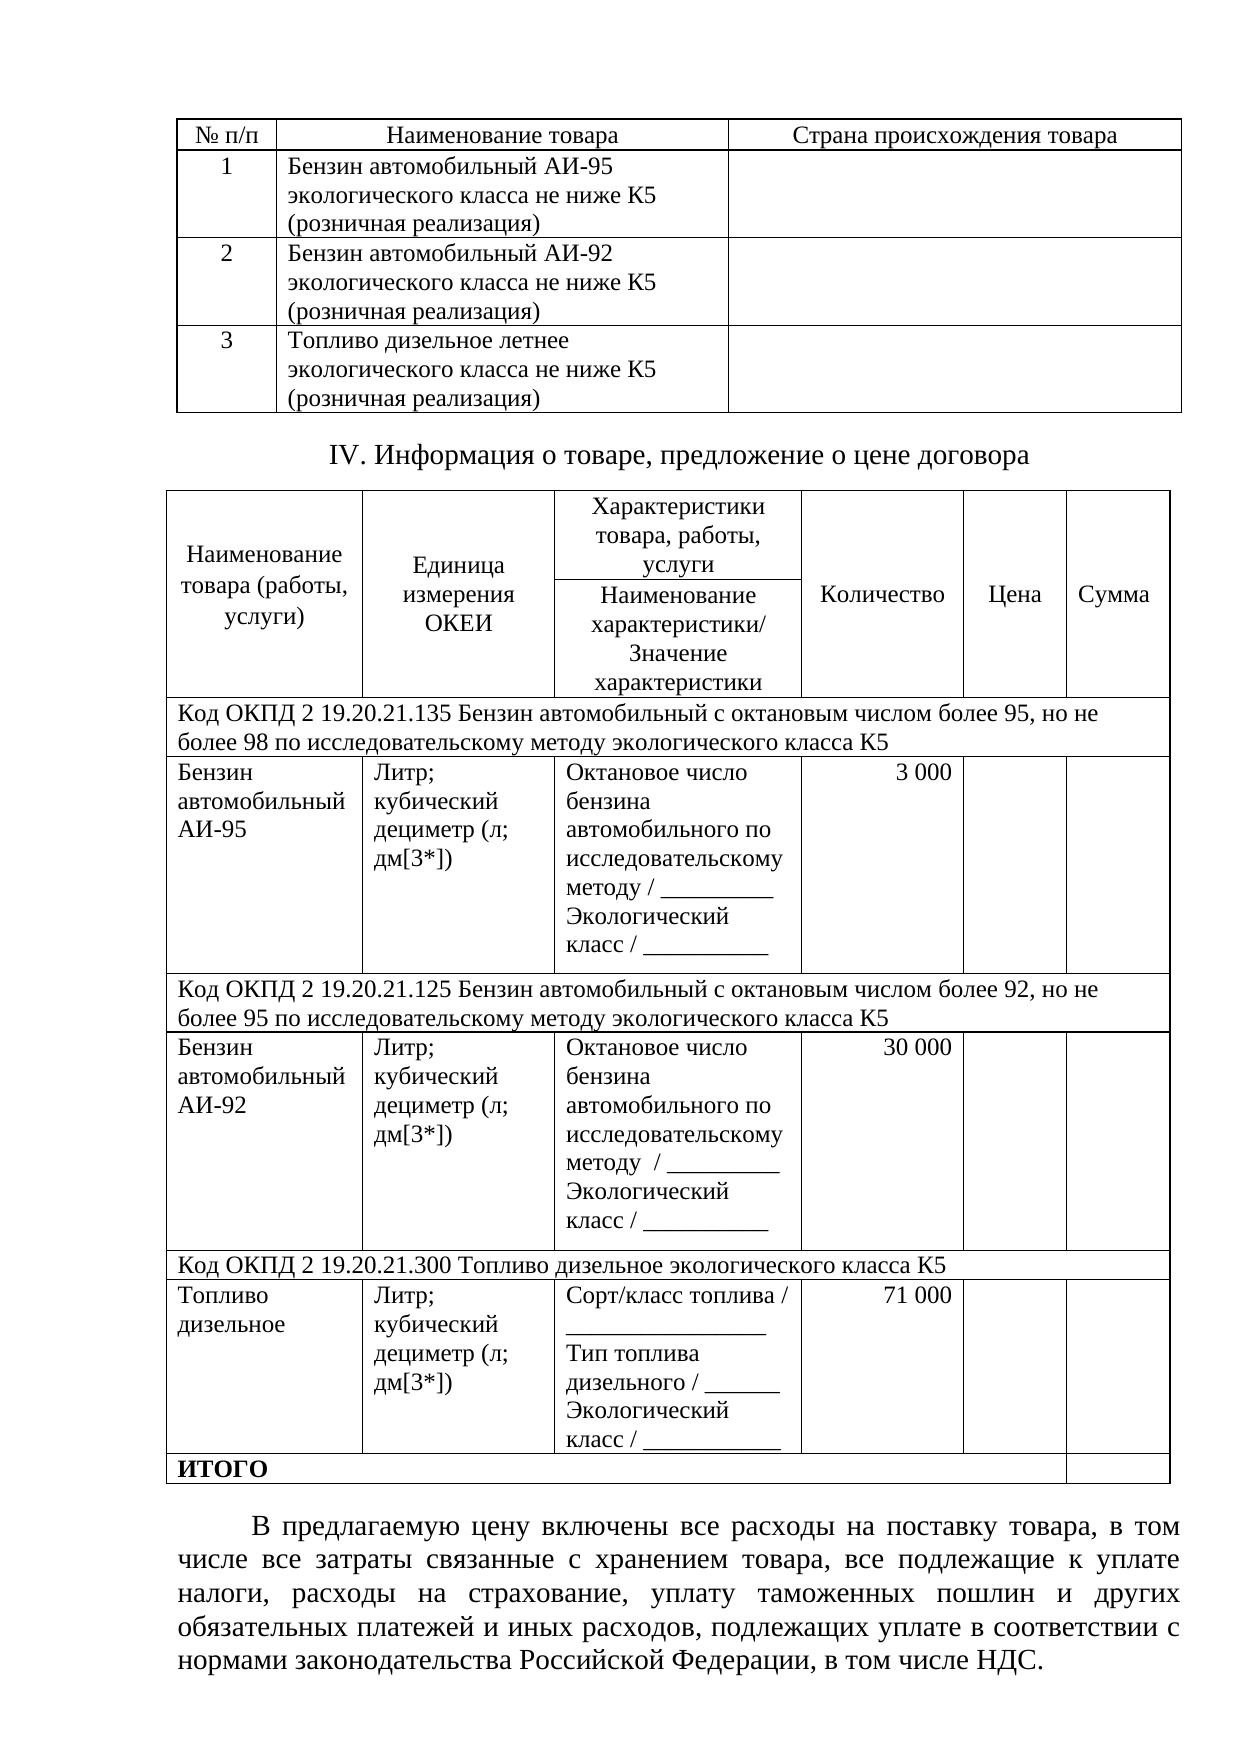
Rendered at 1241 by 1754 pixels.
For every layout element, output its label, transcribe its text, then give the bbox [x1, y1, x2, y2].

table_cell Код ОКПД 2 19.20.21.300 Топливо дизельное экологического класса К5 [167, 1251, 1169, 1279]
table_cell [1067, 1454, 1169, 1483]
table_cell [964, 1280, 1066, 1453]
table_cell Бензин автомобильный АИ-92 экологического класса не ниже К5 (розничная реализация) [277, 238, 728, 324]
table_cell Код ОКПД 2 19.20.21.125 Бензин автомобильный с октановым числом более 92, но не более 95 по исследовательскому методу экологического класса К5 [167, 974, 1169, 1031]
table_cell [1067, 1033, 1169, 1249]
table_header Цена [964, 491, 1066, 697]
table_header Количество [802, 491, 963, 697]
table_cell Литр; кубический дециметр (л; дм[3*]) [363, 1280, 554, 1453]
table_cell Топливо дизельное [167, 1280, 362, 1453]
table_header Характеристики товара, работы, услуги [555, 491, 801, 579]
table_cell [729, 151, 1181, 237]
table_cell [1067, 757, 1169, 973]
table_cell Сорт/класс топлива / ________________ Тип топлива дизельного / ______ Экологический класс / ___________ [555, 1280, 801, 1453]
table_cell Октановое число бензина автомобильного по исследовательскому методу / _________ Экологический класс / __________ [555, 757, 801, 973]
table_header Единица измерения ОКЕИ [363, 491, 554, 697]
table_cell Бензин автомобильный АИ-95 [167, 757, 362, 973]
text В предлагаемую цену включены все расходы на поставку товара, в том числе все затраты связанные с хранением товара, все подлежащие к уплате налоги, расходы на страхование, уплату таможенных пошлин и других обязательных платежей и иных расходов, подлежащих уплате в соответствии с нормами законодательства Российской Федерации, в том числе НДС. [177, 1508, 1181, 1676]
table_cell 2 [178, 238, 276, 324]
table_cell 3 000 [802, 757, 963, 973]
table_cell Топливо дизельное летнее экологического класса не ниже К5 (розничная реализация) [277, 326, 728, 412]
table_cell [964, 757, 1066, 973]
table_header № п/п [178, 120, 276, 149]
table_cell Бензин автомобильный АИ-95 экологического класса не ниже К5 (розничная реализация) [277, 151, 728, 237]
table_cell Литр; кубический дециметр (л; дм[3*]) [363, 757, 554, 973]
table_cell Октановое число бензина автомобильного по исследовательскому методу / _________ Экологический класс / __________ [555, 1033, 801, 1249]
table_cell 1 [178, 151, 276, 237]
table_cell [964, 1033, 1066, 1249]
table_header Наименование товара [277, 120, 728, 149]
table_cell 71 000 [802, 1280, 963, 1453]
table_header Сумма [1067, 491, 1169, 697]
table_cell [1067, 1280, 1169, 1453]
table_cell [729, 238, 1181, 324]
table_header Наименование товара (работы, услуги) [167, 491, 362, 697]
table_cell 30 000 [802, 1033, 963, 1249]
table_cell Наименование характеристики/ Значение характеристики [555, 580, 801, 697]
table_cell 3 [178, 326, 276, 412]
table_header Страна происхождения товара [729, 120, 1181, 149]
table_cell [729, 326, 1181, 412]
table_cell Бензин автомобильный АИ-92 [167, 1033, 362, 1249]
table_cell ИТОГО [167, 1454, 1066, 1483]
table_cell Код ОКПД 2 19.20.21.135 Бензин автомобильный с октановым числом более 95, но не более 98 по исследовательскому методу экологического класса К5 [167, 698, 1169, 756]
table_cell Литр; кубический дециметр (л; дм[3*]) [363, 1033, 554, 1249]
text IV. Информация о товаре, предложение о цене договора [177, 437, 1181, 471]
